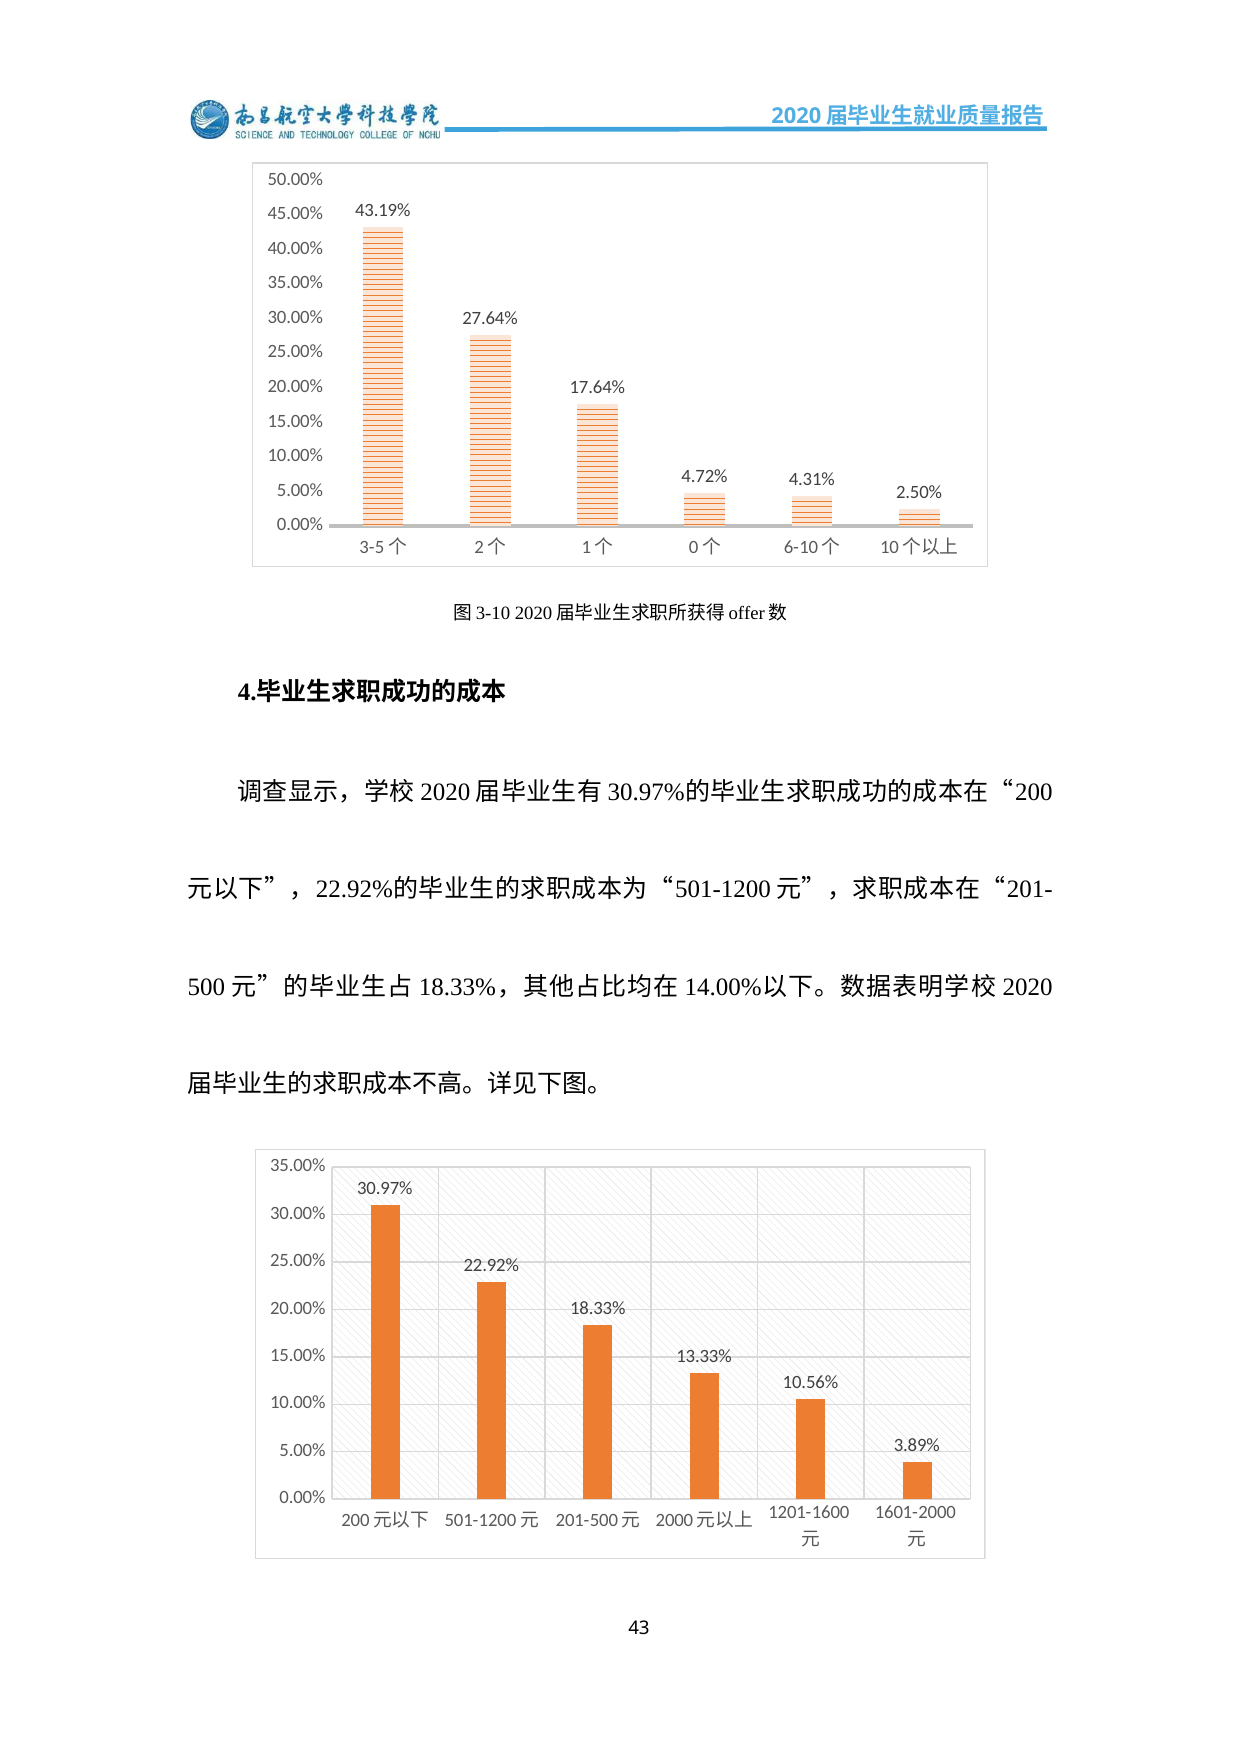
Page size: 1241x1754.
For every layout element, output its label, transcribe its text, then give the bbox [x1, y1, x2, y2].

text 调查显示，学校2020届毕业生有30.97%的毕业生求职成功的成本在“200元以下”，22.92%的毕业生的求职成本为“501-1200元”，求职成本在“201-500元”的毕业生占18.33%，其他占比均在14.00%以下。数据表明学校2020届毕业生的求职成本不高。详见下图。 [187, 757, 1053, 1114]
text 图3-10 2020届毕业生求职所获得offer数 [187, 595, 1053, 628]
picture [190, 100, 440, 139]
text 4.毕业生求职成功的成本 [187, 657, 1053, 722]
